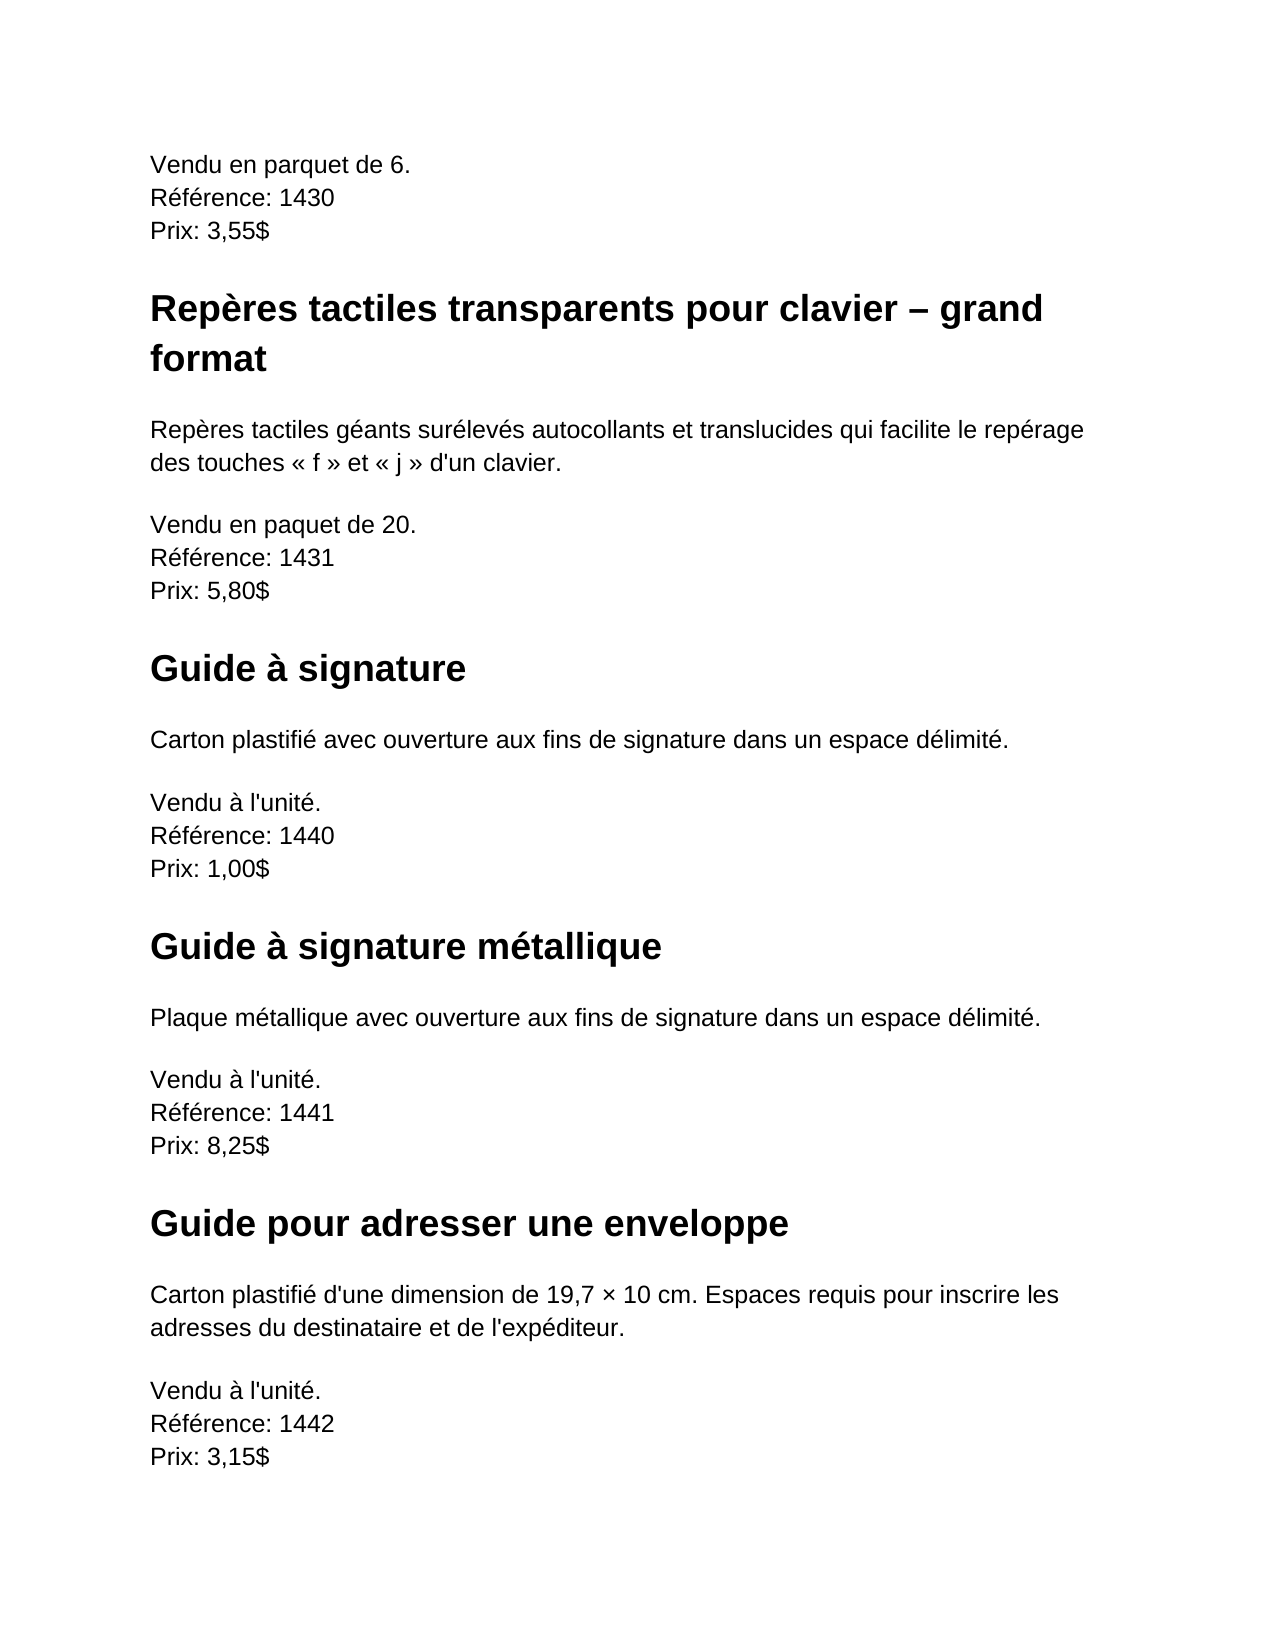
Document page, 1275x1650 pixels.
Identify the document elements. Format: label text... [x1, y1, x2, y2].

subtitle Guide à signature métallique [150, 924, 1125, 967]
text Repères tactiles géants surélevés autocollants et translucides qui facilite le repérage des touches « f » et « j » d'un clavier. [150, 415, 1125, 477]
text Vendu à l'unité. Référence: 1440 Prix: 1,00$ [150, 788, 1125, 882]
text Vendu en parquet de 6. Référence: 1430 Prix: 3,55$ [150, 150, 1125, 245]
subtitle Guide pour adresser une enveloppe [150, 1202, 1125, 1245]
subtitle Repères tactiles transparents pour clavier – grand format [150, 287, 1125, 379]
text Carton plastifié avec ouverture aux fins de signature dans un espace délimité. [150, 725, 1125, 754]
text Vendu en paquet de 20. Référence: 1431 Prix: 5,80$ [150, 510, 1125, 605]
text Vendu à l'unité. Référence: 1442 Prix: 3,15$ [150, 1376, 1125, 1470]
subtitle Guide à signature [150, 647, 1125, 690]
text Plaque métallique avec ouverture aux fins de signature dans un espace délimité. [150, 1003, 1125, 1032]
text Vendu à l'unité. Référence: 1441 Prix: 8,25$ [150, 1065, 1125, 1160]
text Carton plastifié d'une dimension de 19,7 × 10 cm. Espaces requis pour inscrire les adresses du destinataire et de l'expéditeur. [150, 1280, 1125, 1342]
